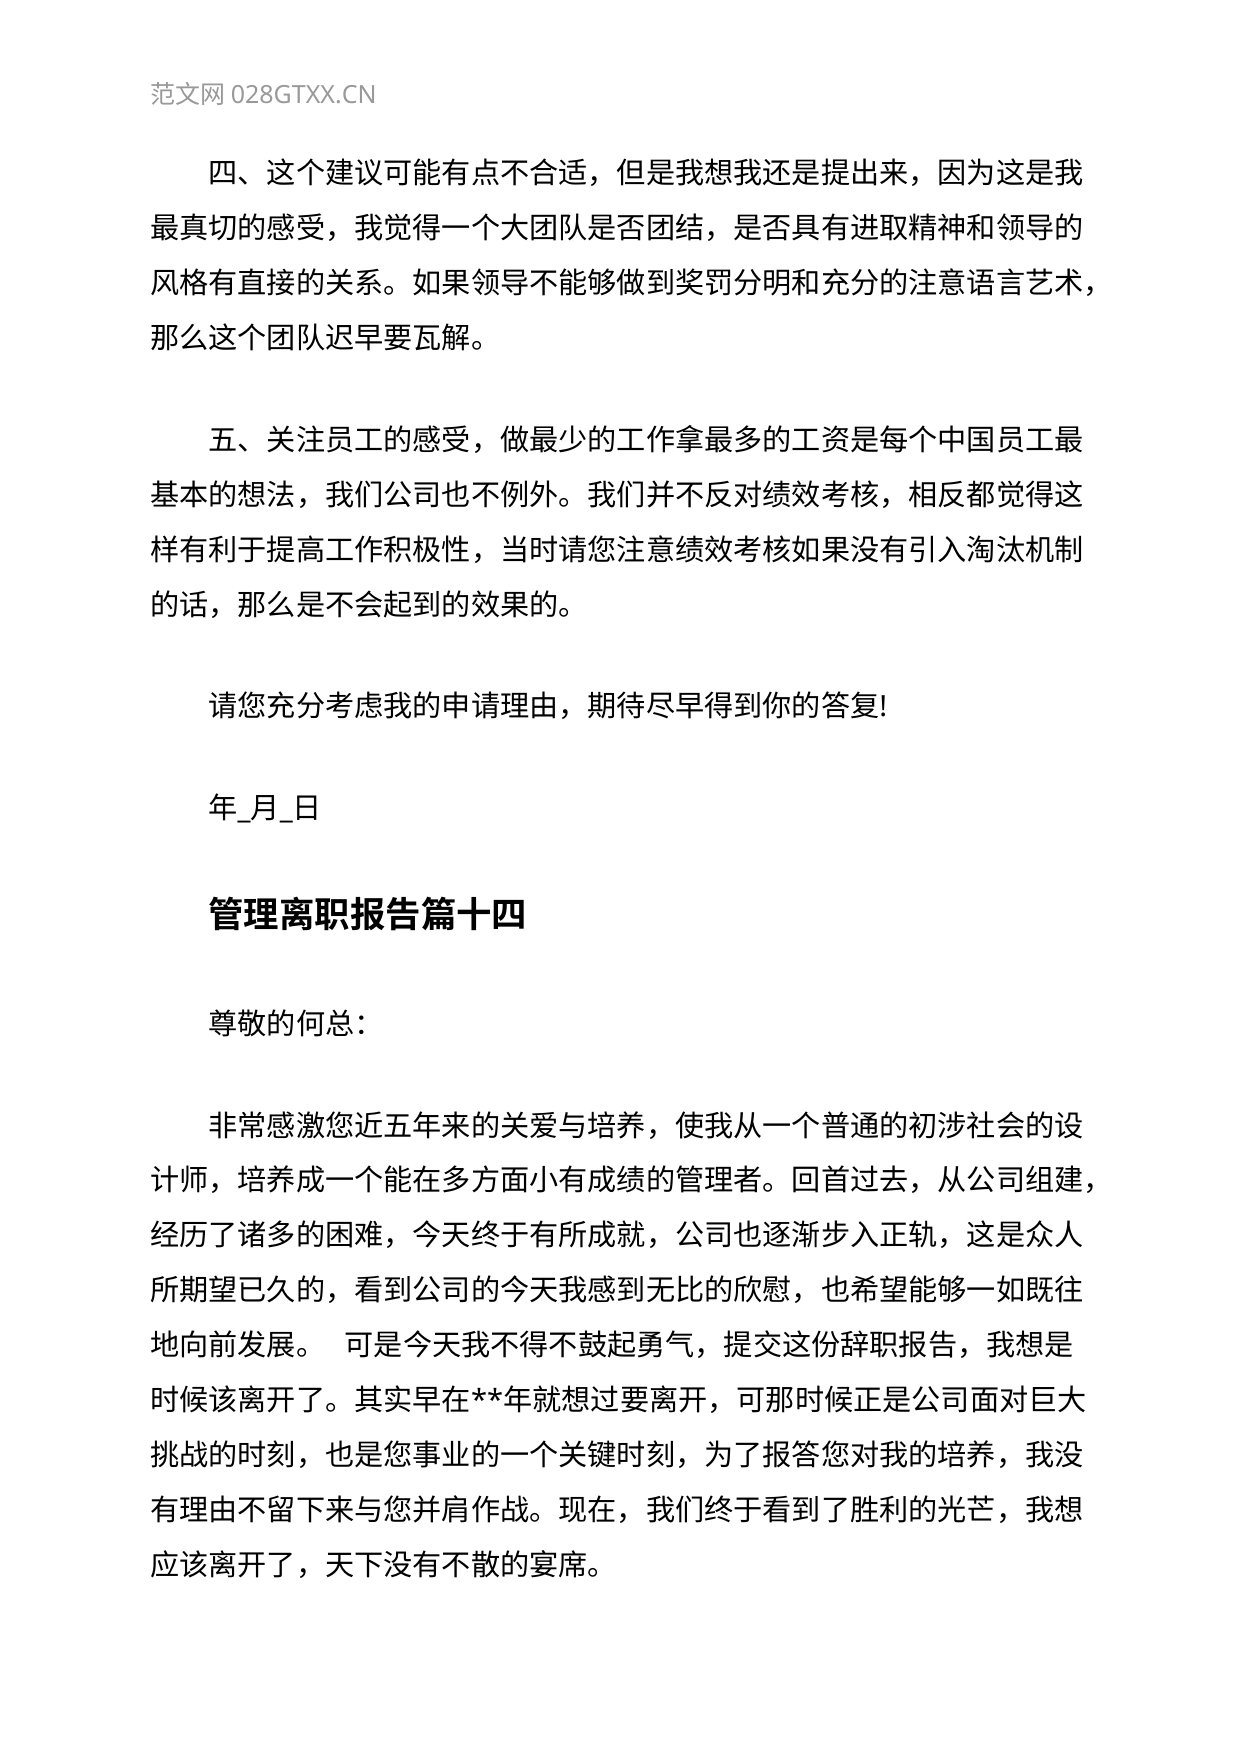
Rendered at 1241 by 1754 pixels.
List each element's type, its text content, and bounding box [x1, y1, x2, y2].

text 五、关注员工的感受，做最少的工作拿最多的工资是每个中国员工最基本的想法，我们公司也不例外。我们并不反对绩效考核，相反都觉得这样有利于提高工作积极性，当时请您注意绩效考核如果没有引入淘汰机制的话，那么是不会起到的效果的。 [150, 416, 1090, 623]
text 管理离职报告篇十四 [150, 887, 1090, 938]
text 年_月_日 [150, 785, 1090, 827]
text 四、这个建议可能有点不合适，但是我想我还是提出来，因为这是我最真切的感受，我觉得一个大团队是否团结，是否具有进取精神和领导的风格有直接的关系。如果领导不能够做到奖罚分明和充分的注意语言艺术，那么这个团队迟早要瓦解。 [150, 150, 1090, 357]
text 请您充分考虑我的申请理由，期待尽早得到你的答复! [150, 683, 1090, 725]
text 非常感激您近五年来的关爱与培养，使我从一个普通的初涉社会的设计师，培养成一个能在多方面小有成绩的管理者。回首过去，从公司组建，经历了诸多的困难，今天终于有所成就，公司也逐渐步入正轨，这是众人所期望已久的，看到公司的今天我感到无比的欣慰，也希望能够一如既往地向前发展。 可是今天我不得不鼓起勇气，提交这份辞职报告，我想是时候该离开了。其实早在**年就想过要离开，可那时候正是公司面对巨大挑战的时刻，也是您事业的一个关键时刻，为了报答您对我的培养，我没有理由不留下来与您并肩作战。现在，我们终于看到了胜利的光芒，我想应该离开了，天下没有不散的宴席。 [150, 1102, 1090, 1584]
text 尊敬的何总： [150, 1000, 1090, 1043]
